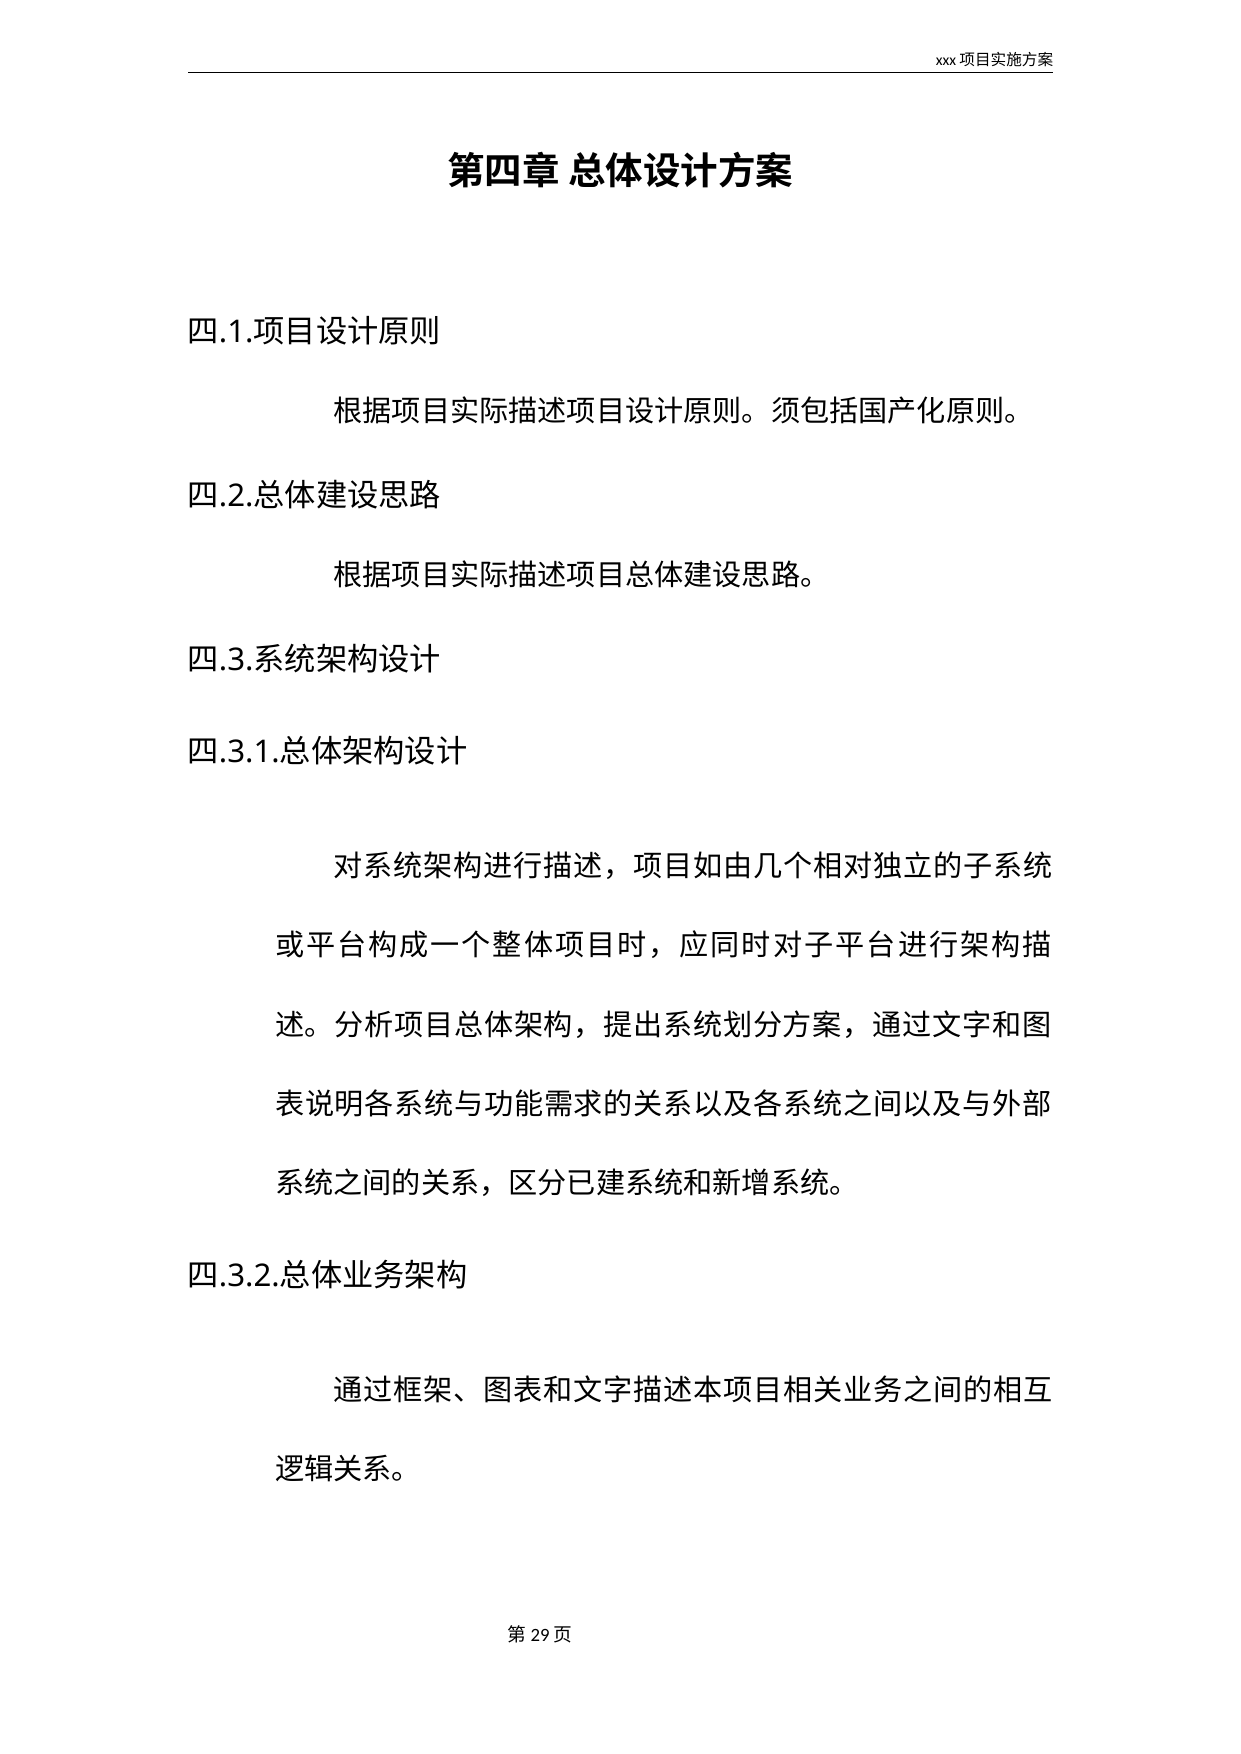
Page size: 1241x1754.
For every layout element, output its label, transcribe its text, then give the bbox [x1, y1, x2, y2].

subtitle 总体业务架构 [187, 1233, 1053, 1313]
subtitle 总体建设思路 [187, 453, 1053, 533]
text 根据项目实际描述项目设计原则。须包括国产化原则。 [275, 369, 1053, 448]
text 通过框架、图表和文字描述本项目相关业务之间的相互逻辑关系。 [275, 1348, 1053, 1507]
text 根据项目实际描述项目总体建设思路。 [275, 533, 1053, 612]
text 对系统架构进行描述，项目如由几个相对独立的子系统或平台构成一个整体项目时，应同时对子平台进行架构描述。分析项目总体架构，提出系统划分方案，通过文字和图表说明各系统与功能需求的关系以及各系统之间以及与外部系统之间的关系，区分已建系统和新增系统。 [275, 824, 1053, 1221]
subtitle 总体设计方案 [187, 128, 1053, 208]
subtitle 总体架构设计 [187, 709, 1053, 789]
subtitle 项目设计原则 [187, 289, 1053, 369]
subtitle 系统架构设计 [187, 617, 1053, 697]
